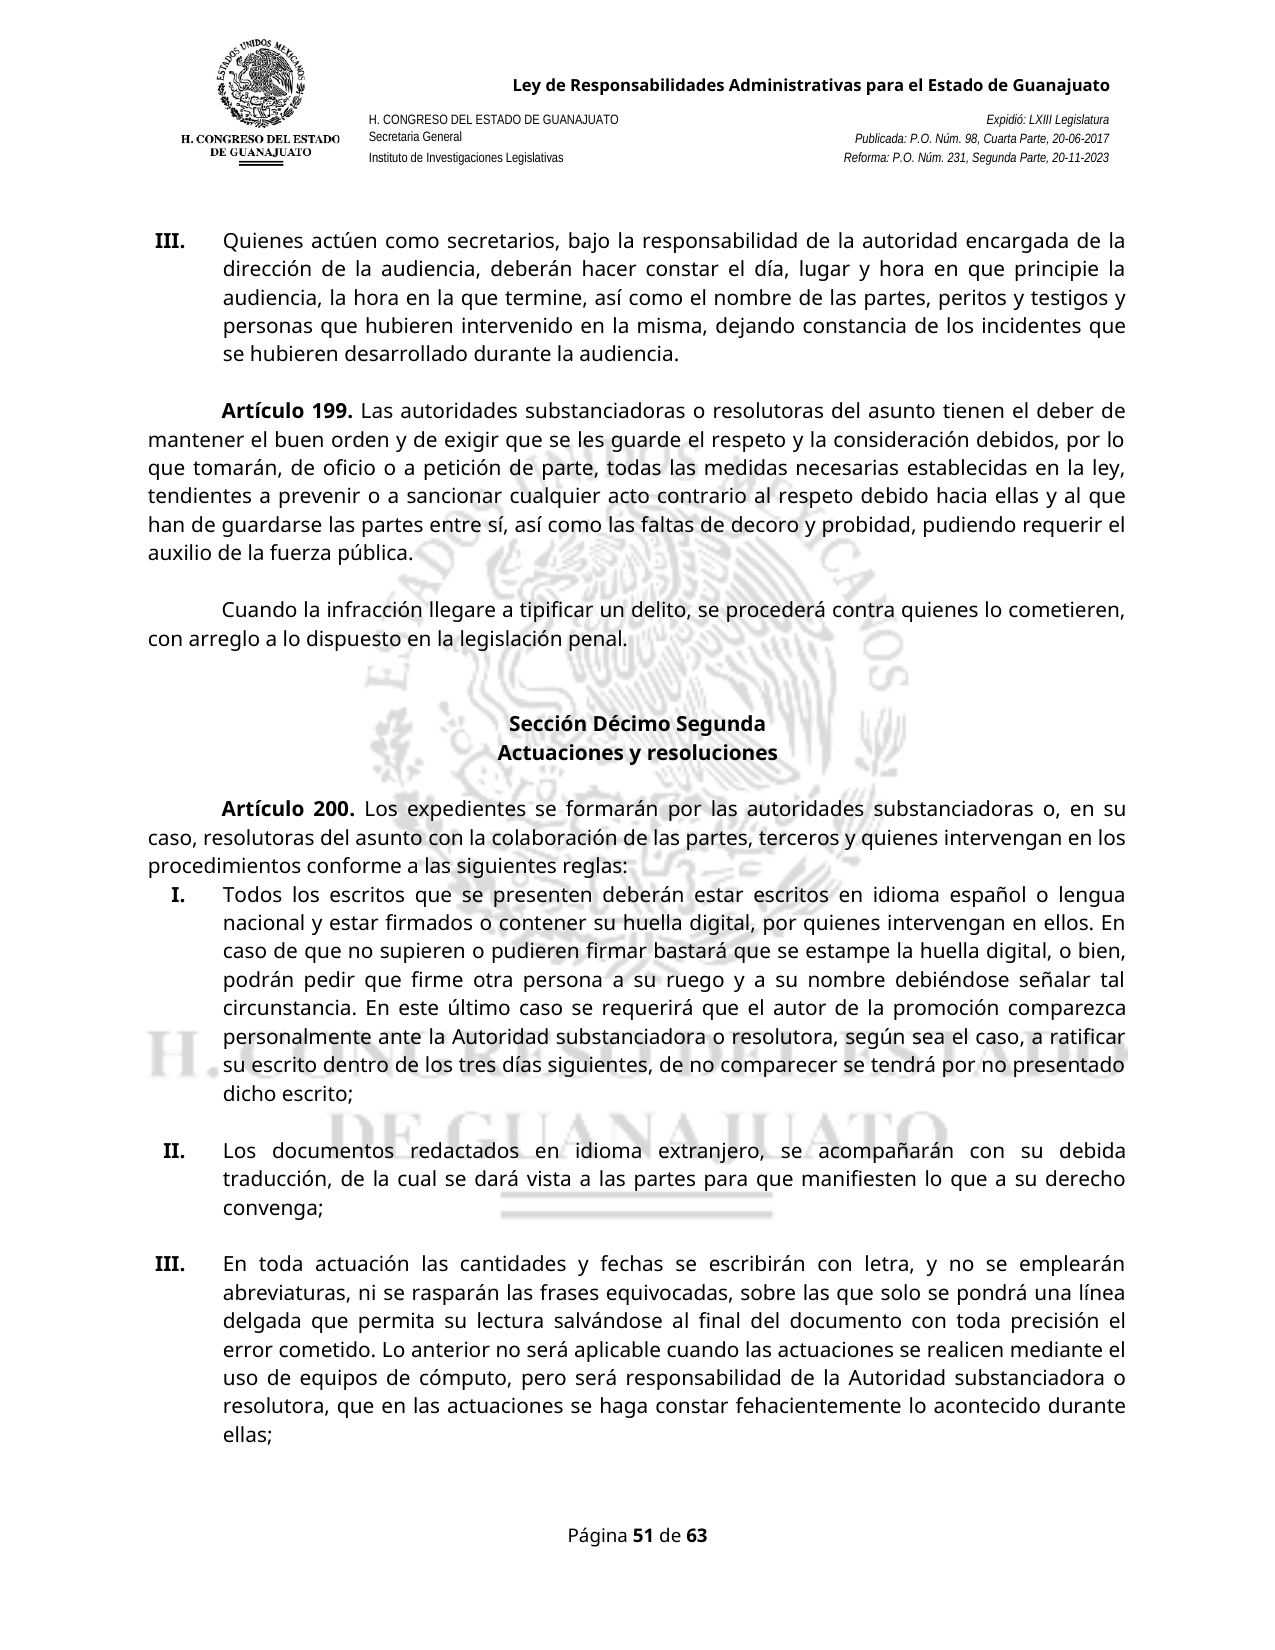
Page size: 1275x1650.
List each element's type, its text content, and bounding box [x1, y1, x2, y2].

list Todos los escritos que se presenten deberán estar escritos en idioma español o lengua nacional y estar firmados o contener su huella digital, por quienes intervengan en ellos. En caso de que no supieren o pudieren firmar bastará que se estampe la huella digital, o bien, podrán pedir que firme otra persona a su ruego y a su nombre debiéndose señalar tal circunstancia. En este último caso se requerirá que el autor de la promoción comparezca personalmente ante la Autoridad substanciadora o resolutora, según sea el caso, a ratificar su escrito dentro de los tres días siguientes, de no comparecer se tendrá por no presentado dicho escrito; [185, 880, 1127, 1107]
text Artículo 199. Las autoridades substanciadoras o resolutoras del asunto tienen el deber de mantener el buen orden y de exigir que se les guarde el respeto y la consideración debidos, por lo que tomarán, de oficio o a petición de parte, todas las medidas necesarias establecidas en la ley, tendientes a prevenir o a sancionar cualquier acto contrario al respeto debido hacia ellas y al que han de guardarse las partes entre sí, así como las faltas de decoro y probidad, pudiendo requerir el auxilio de la fuerza pública. [148, 396, 1127, 567]
list Los documentos redactados en idioma extranjero, se acompañarán con su debida traducción, de la cual se dará vista a las partes para que manifiesten lo que a su derecho convenga; [185, 1136, 1127, 1221]
list Quienes actúen como secretarios, bajo la responsabilidad de la autoridad encargada de la dirección de la audiencia, deberán hacer constar el día, lugar y hora en que principie la audiencia, la hora en la que termine, así como el nombre de las partes, peritos y testigos y personas que hubieren intervenido en la misma, dejando constancia de los incidentes que se hubieren desarrollado durante la audiencia. [185, 226, 1127, 368]
text Sección Décimo Segunda [148, 709, 1127, 738]
text Artículo 200. Los expedientes se formarán por las autoridades substanciadoras o, en su caso, resolutoras del asunto con la colaboración de las partes, terceros y quienes intervengan en los procedimientos conforme a las siguientes reglas: [148, 794, 1127, 880]
text Cuando la infracción llegare a tipificar un delito, se procederá contra quienes lo cometieren, con arreglo a lo dispuesto en la legislación penal. [148, 595, 1127, 652]
list En toda actuación las cantidades y fechas se escribirán con letra, y no se emplearán abreviaturas, ni se rasparán las frases equivocadas, sobre las que solo se pondrá una línea delgada que permita su lectura salvándose al final del documento con toda precisión el error cometido. Lo anterior no será aplicable cuando las actuaciones se realicen mediante el uso de equipos de cómputo, pero será responsabilidad de la Autoridad substanciadora o resolutora, que en las actuaciones se haga constar fehacientemente lo acontecido durante ellas; [185, 1249, 1127, 1448]
text Actuaciones y resoluciones [148, 738, 1127, 766]
picture [181, 39, 340, 172]
